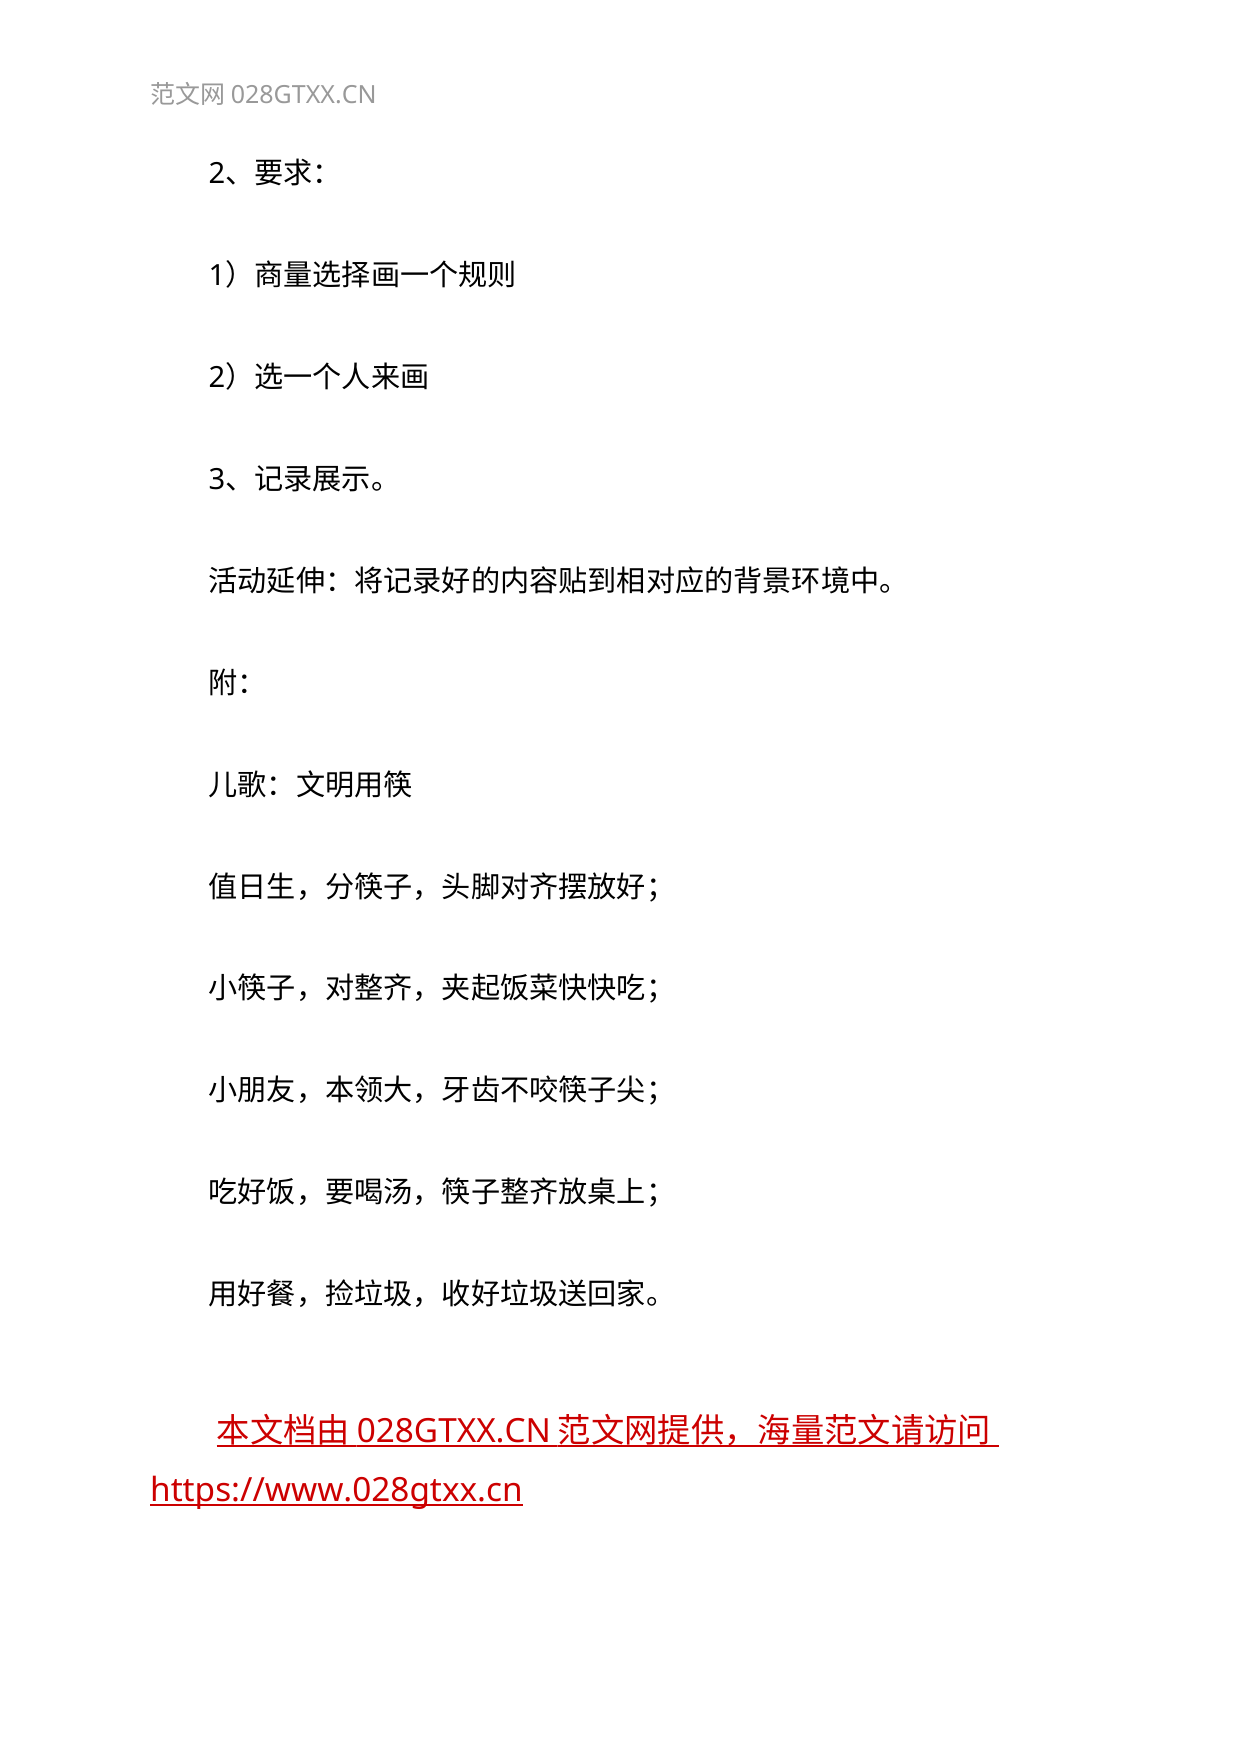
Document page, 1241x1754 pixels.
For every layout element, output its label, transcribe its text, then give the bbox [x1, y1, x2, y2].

text 吃好饭，要喝汤，筷子整齐放桌上； [150, 1168, 1090, 1211]
text 活动延伸：将记录好的内容贴到相对应的背景环境中。 [150, 558, 1090, 600]
text 1）商量选择画一个规则 [150, 252, 1090, 294]
text 3、记录展示。 [150, 456, 1090, 498]
text 用好餐，捡垃圾，收好垃圾送回家。 [150, 1270, 1090, 1313]
text 小朋友，本领大，牙齿不咬筷子尖； [150, 1067, 1090, 1109]
text 附： [150, 660, 1090, 702]
text 儿歌：文明用筷 [150, 761, 1090, 804]
text 小筷子，对整齐，夹起饭菜快快吃； [150, 965, 1090, 1007]
text 2、要求： [150, 150, 1090, 192]
text 值日生，分筷子，头脚对齐摆放好； [150, 863, 1090, 906]
text 2）选一个人来画 [150, 354, 1090, 396]
text 本文档由028GTXX.CN范文网提供，海量范文请访问 https://www.028gtxx.cn [150, 1403, 1090, 1511]
